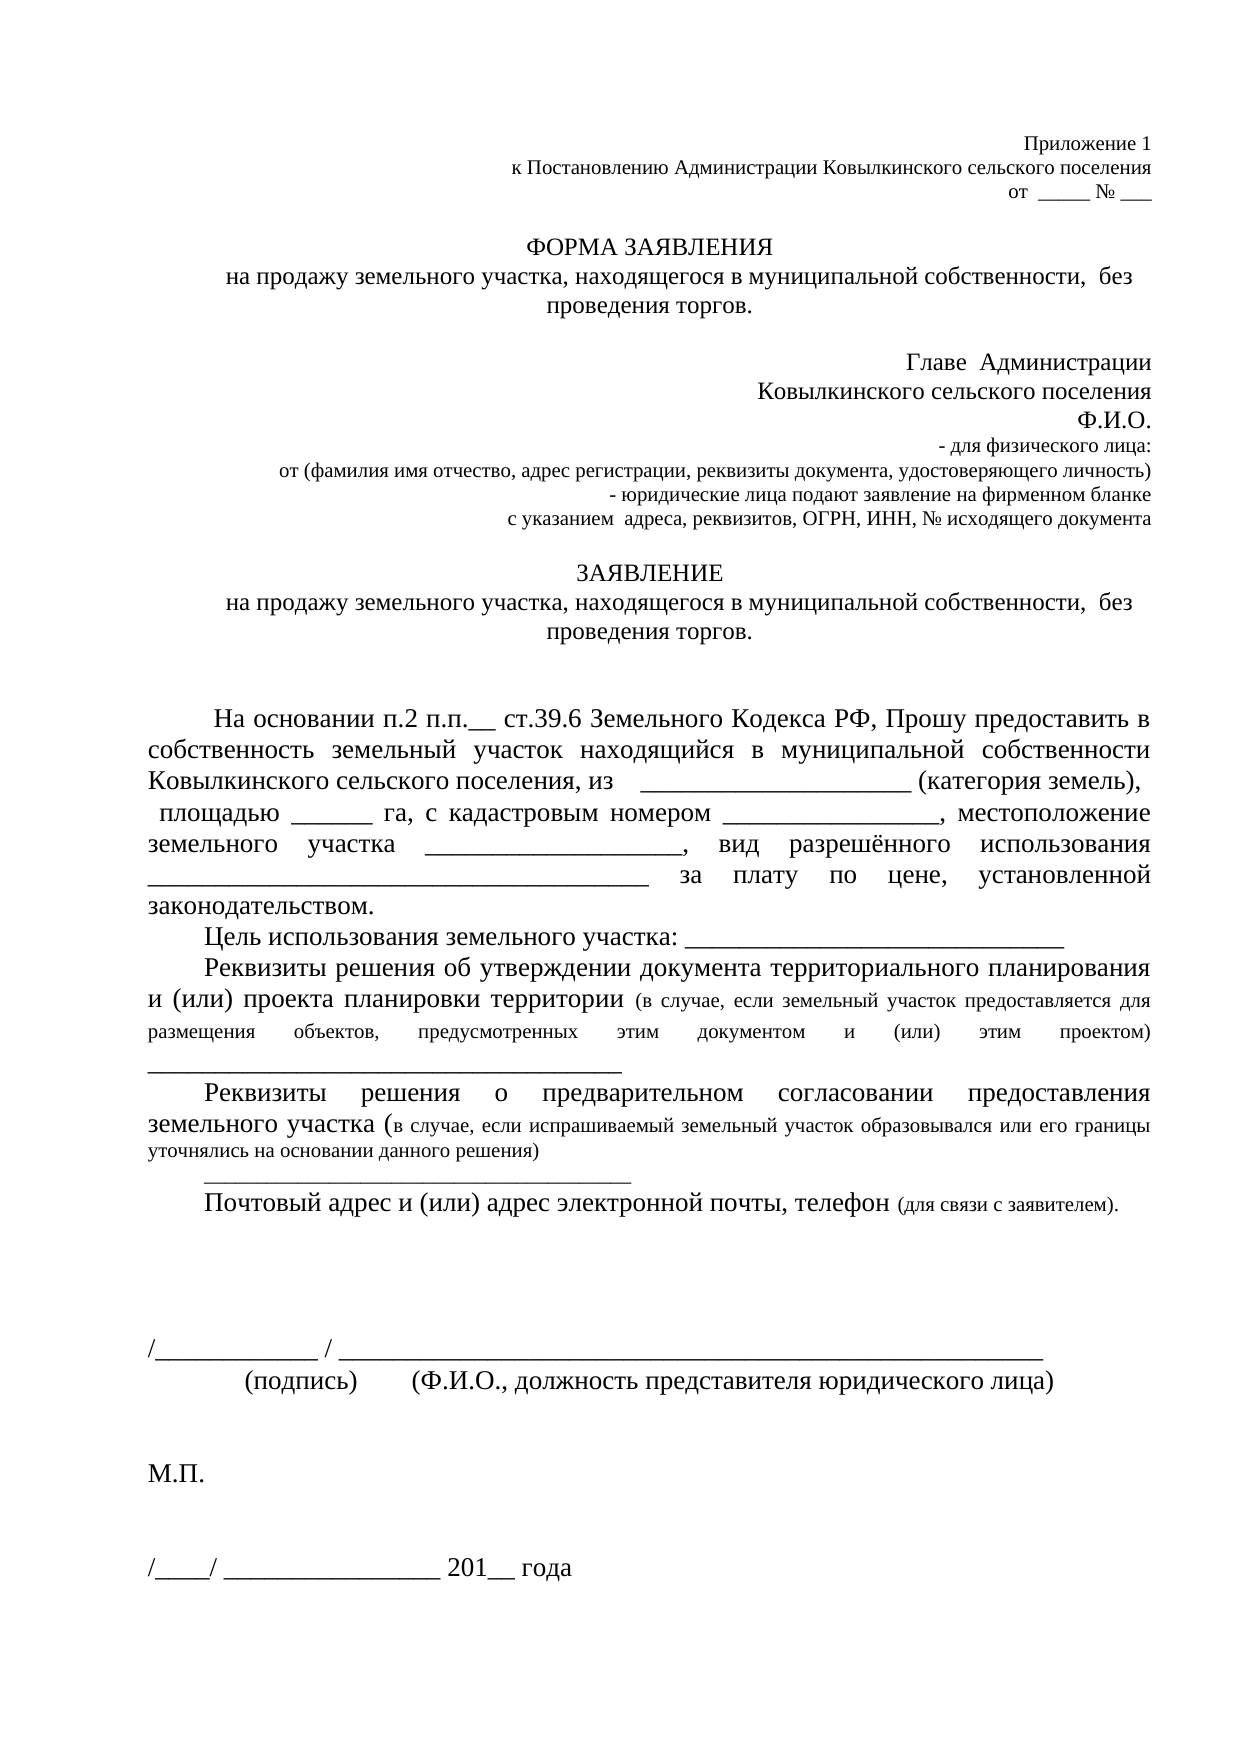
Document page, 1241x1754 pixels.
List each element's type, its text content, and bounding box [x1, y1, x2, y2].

text ЗАЯВЛЕНИЕ [148, 558, 1152, 587]
text _________________________________________ [148, 1162, 1152, 1186]
text на продажу земельного участка, находящегося в муниципальной собственности, без проведения торгов. [148, 587, 1152, 645]
text Приложение 1 [148, 131, 1152, 155]
text Цель использования земельного участка: ____________________________ [148, 920, 1152, 951]
text площадью ______ га, с кадастровым номером ________________, местоположение земельного участка ___________________, вид разрешённого использования _____________________________________ за плату по цене, установленной законодательством. [148, 796, 1152, 920]
text На основании п.2 п.п.__ ст.39.6 Земельного Кодекса РФ, Прошу предоставить в собственность земельный участок находящийся в муниципальной собственности Ковылкинского сельского поселения, из ____________________ (категория земель), [148, 702, 1152, 796]
text ФОРМА ЗАЯВЛЕНИЯ [148, 232, 1152, 261]
text на продажу земельного участка, находящегося в муниципальной собственности, без проведения торгов. [148, 261, 1152, 318]
text с указанием адреса, реквизитов, ОГРН, ИНН, № исходящего документа [148, 506, 1152, 530]
text к Постановлению Администрации Ковылкинского сельского поселения [148, 155, 1152, 179]
text Почтовый адрес и (или) адрес электронной почты, телефон (для связи с заявителем). [148, 1186, 1152, 1217]
text Реквизиты решения о предварительном согласовании предоставления земельного участка (в случае, если испрашиваемый земельный участок образовывался или его границы уточнялись на основании данного решения) [148, 1076, 1152, 1162]
text (подпись) (Ф.И.О., должность представителя юридического лица) [148, 1364, 1152, 1395]
text Главе Администрации Ковылкинского сельского поселения [148, 347, 1152, 405]
text М.П. [148, 1457, 1152, 1488]
text Ф.И.О. [148, 405, 1152, 433]
text - юридические лица подают заявление на фирменном бланке [148, 482, 1152, 506]
text - для физического лица: [148, 433, 1152, 457]
text от (фамилия имя отчество, адрес регистрации, реквизиты документа, удостоверяющего личность) [148, 457, 1152, 482]
text /____/ ________________ 201__ года [148, 1551, 1152, 1582]
text Реквизиты решения об утверждении документа территориального планирования и (или) проекта планировки территории (в случае, если земельный участок предоставляется для размещения объектов, предусмотренных этим документом и (или) этим проектом) ___________________________________ [148, 951, 1152, 1076]
text /____________ / ____________________________________________________ [148, 1333, 1152, 1364]
text от _____ № ___ [148, 179, 1152, 203]
